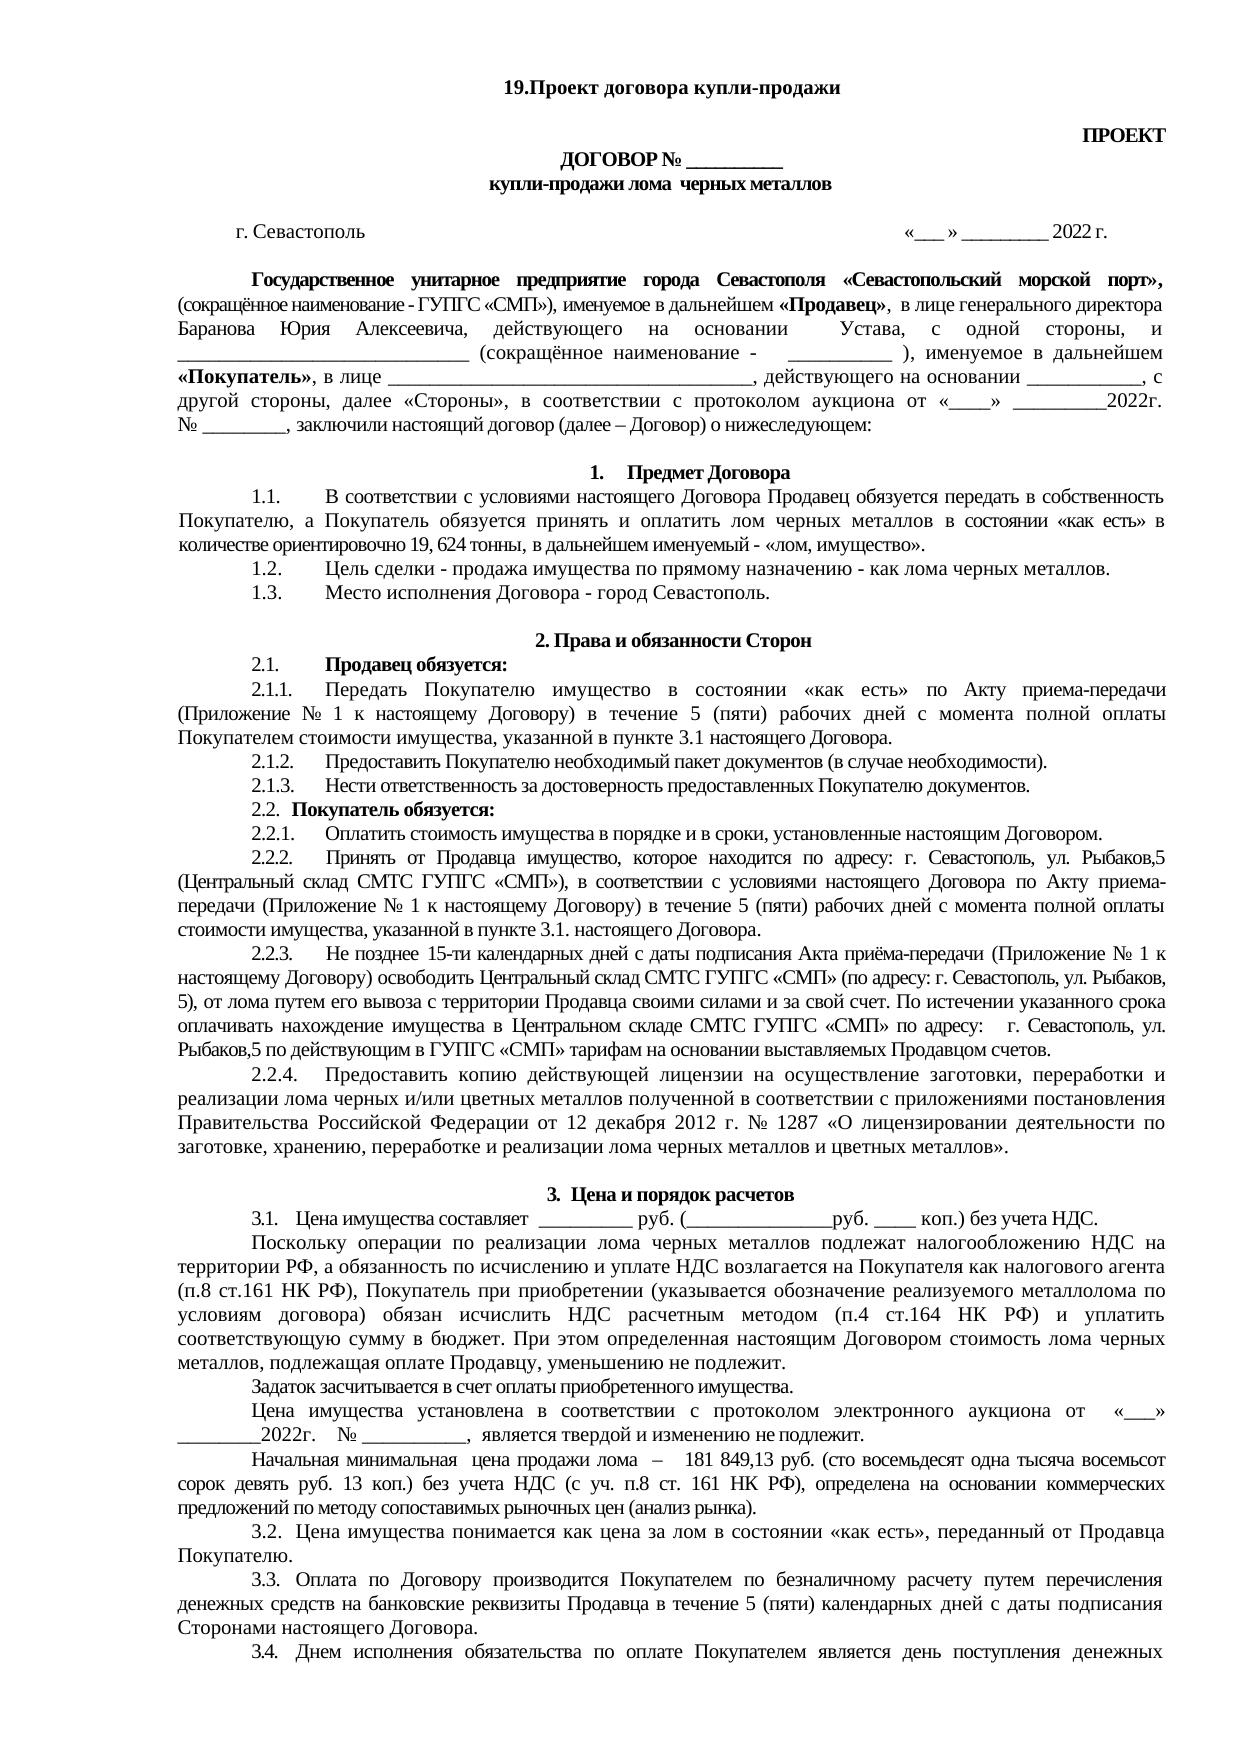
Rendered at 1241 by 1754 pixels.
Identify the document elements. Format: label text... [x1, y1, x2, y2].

text 1.3. Место исполнения Договора - город Севастополь. [178, 580, 1165, 604]
text ДОГОВОР № __________ [177, 147, 1167, 171]
text Поскольку операции по реализации лома черных металлов подлежат налогообложению НДС на территории РФ, а обязанность по исчислению и уплате НДС возлагается на Покупателя как налогового агента (п.8 ст.161 НК РФ), Покупатель при приобретении (указывается обозначение реализуемого металлолома по условиям договора) обязан исчислить НДС расчетным методом (п.4 ст.164 НК РФ) и уплатить соответствующую сумму в бюджет. При этом определенная настоящим Договором стоимость лома черных металлов, подлежащая оплате Продавцу, уменьшению не подлежит. [177, 1230, 1166, 1374]
list Предмет Договора [215, 460, 1166, 484]
text ПРОЕКТ [177, 123, 1167, 147]
text 1.1. В соответствии с условиями настоящего Договора Продавец обязуется передать в собственность Покупателю, а Покупатель обязуется принять и оплатить лом черных металлов в состоянии «как есть» в количестве ориентировочно 19, 624 тонны, в дальнейшем именуемый - «лом, имущество». [178, 484, 1165, 556]
text 2.1.2. Предоставить Покупателю необходимый пакет документов (в случае необходимости). [177, 749, 1166, 773]
text 2.2.1. Оплатить стоимость имущества в порядке и в сроки, установленные настоящим Договором. [177, 821, 1166, 845]
text 3.1. Цена имущества составляет _________ руб. (______________руб. ____ коп.) без учета НДС. [177, 1206, 1166, 1230]
list Принять от Продавца имущество, которое находится по адресу: г. Севастополь, ул. Рыбаков,5 (Центральный склад СМТС ГУПГС «СМП»), в соответствии с условиями настоящего Договора по Акту приема-передачи (Приложение № 1 к настоящему Договору) в течение 5 (пяти) рабочих дней с момента полной оплаты стоимости имущества, указанной в пункте 3.1. настоящего Договора. [177, 845, 1166, 941]
text купли-продажи лома черных металлов [177, 171, 1145, 195]
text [177, 1639, 1163, 1663]
text 2.1.3. Нести ответственность за достоверность предоставленных Покупателю документов. [177, 773, 1166, 797]
list Покупатель обязуется: [177, 797, 1166, 821]
text 2.1.1. Передать Покупателю имущество в состоянии «как есть» по Акту приема-передачи (Приложение № 1 к настоящему Договору) в течение 5 (пяти) рабочих дней с момента полной оплаты Покупателем стоимости имущества, указанной в пункте 3.1 настоящего Договора. [177, 676, 1166, 749]
list Государственное унитарное предприятие города Севастополя «Севастопольский морской порт», (сокращённое наименование - ГУПГС «СМП»), именуемое в дальнейшем «Продавец», в лице генерального директора Баранова Юрия Алексеевича, действующего на основании Устава, с одной стороны, и ____________________________ (сокращённое наименование - __________ ), именуемое в дальнейшем «Покупатель», в лице ___________________________________, действующего на основании ___________, с другой стороны, далее «Стороны», в соответствии с протоколом аукциона от «____» _________2022г. № ________, заключили настоящий договор (далее – Договор) о нижеследующем: [177, 267, 1163, 436]
text 19.Проект договора купли-продажи [177, 75, 1166, 99]
text 2. Права и обязанности Сторон [181, 628, 1166, 652]
text 3.3. Оплата по Договору производится Покупателем по безналичному расчету путем перечисления денежных средств на банковские реквизиты Продавца в течение 5 (пяти) календарных дней с даты подписания Сторонами настоящего Договора. [177, 1567, 1163, 1639]
text Цена имущества установлена в соответствии с протоколом электронного аукциона от «___» ________2022г. № __________, является твердой и изменению не подлежит. [177, 1398, 1166, 1446]
text 2.2.4. Предоставить копию действующей лицензии на осуществление заготовки, переработки и реализации лома черных и/или цветных металлов полученной в соответствии с приложениями постановления Правительства Российской Федерации от 12 декабря 2012 г. № 1287 «О лицензировании деятельности по заготовке, хранению, переработке и реализации лома черных металлов и цветных металлов». [177, 1061, 1166, 1158]
text Задаток засчитывается в счет оплаты приобретенного имущества. [177, 1374, 1166, 1398]
text Начальная минимальная цена продажи лома – 181 849,13 руб. (сто восемьдесят одна тысяча восемьсот сорок девять руб. 13 коп.) без учета НДС (с уч. п.8 ст. 161 НК РФ), определена на основании коммерческих предложений по методу сопоставимых рыночных цен (анализ рынка). [177, 1446, 1166, 1519]
text 3. Цена и порядок расчетов [177, 1182, 1164, 1206]
text г. Севастополь «___ » _________ 2022 г. [178, 219, 1166, 243]
list Не позднее 15-ти календарных дней с даты подписания Акта приёма-передачи (Приложение № 1 к настоящему Договору) освободить Центральный склад СМТС ГУПГС «СМП» (по адресу: г. Севастополь, ул. Рыбаков, 5), от лома путем его вывоза с территории Продавца своими силами и за свой счет. По истечении указанного срока оплачивать нахождение имущества в Центральном складе СМТС ГУПГС «СМП» по адресу: г. Севастополь, ул. Рыбаков,5 по действующим в ГУПГС «СМП» тарифам на основании выставляемых Продавцом счетов. [177, 941, 1166, 1061]
text 3.2. Цена имущества понимается как цена за лом в состоянии «как есть», переданный от Продавца Покупателю. [177, 1519, 1166, 1567]
text 2.1. Продавец обязуется: [177, 652, 1166, 676]
text 1.2. Цель сделки - продажа имущества по прямому назначению - как лома черных металлов. [178, 556, 1165, 580]
